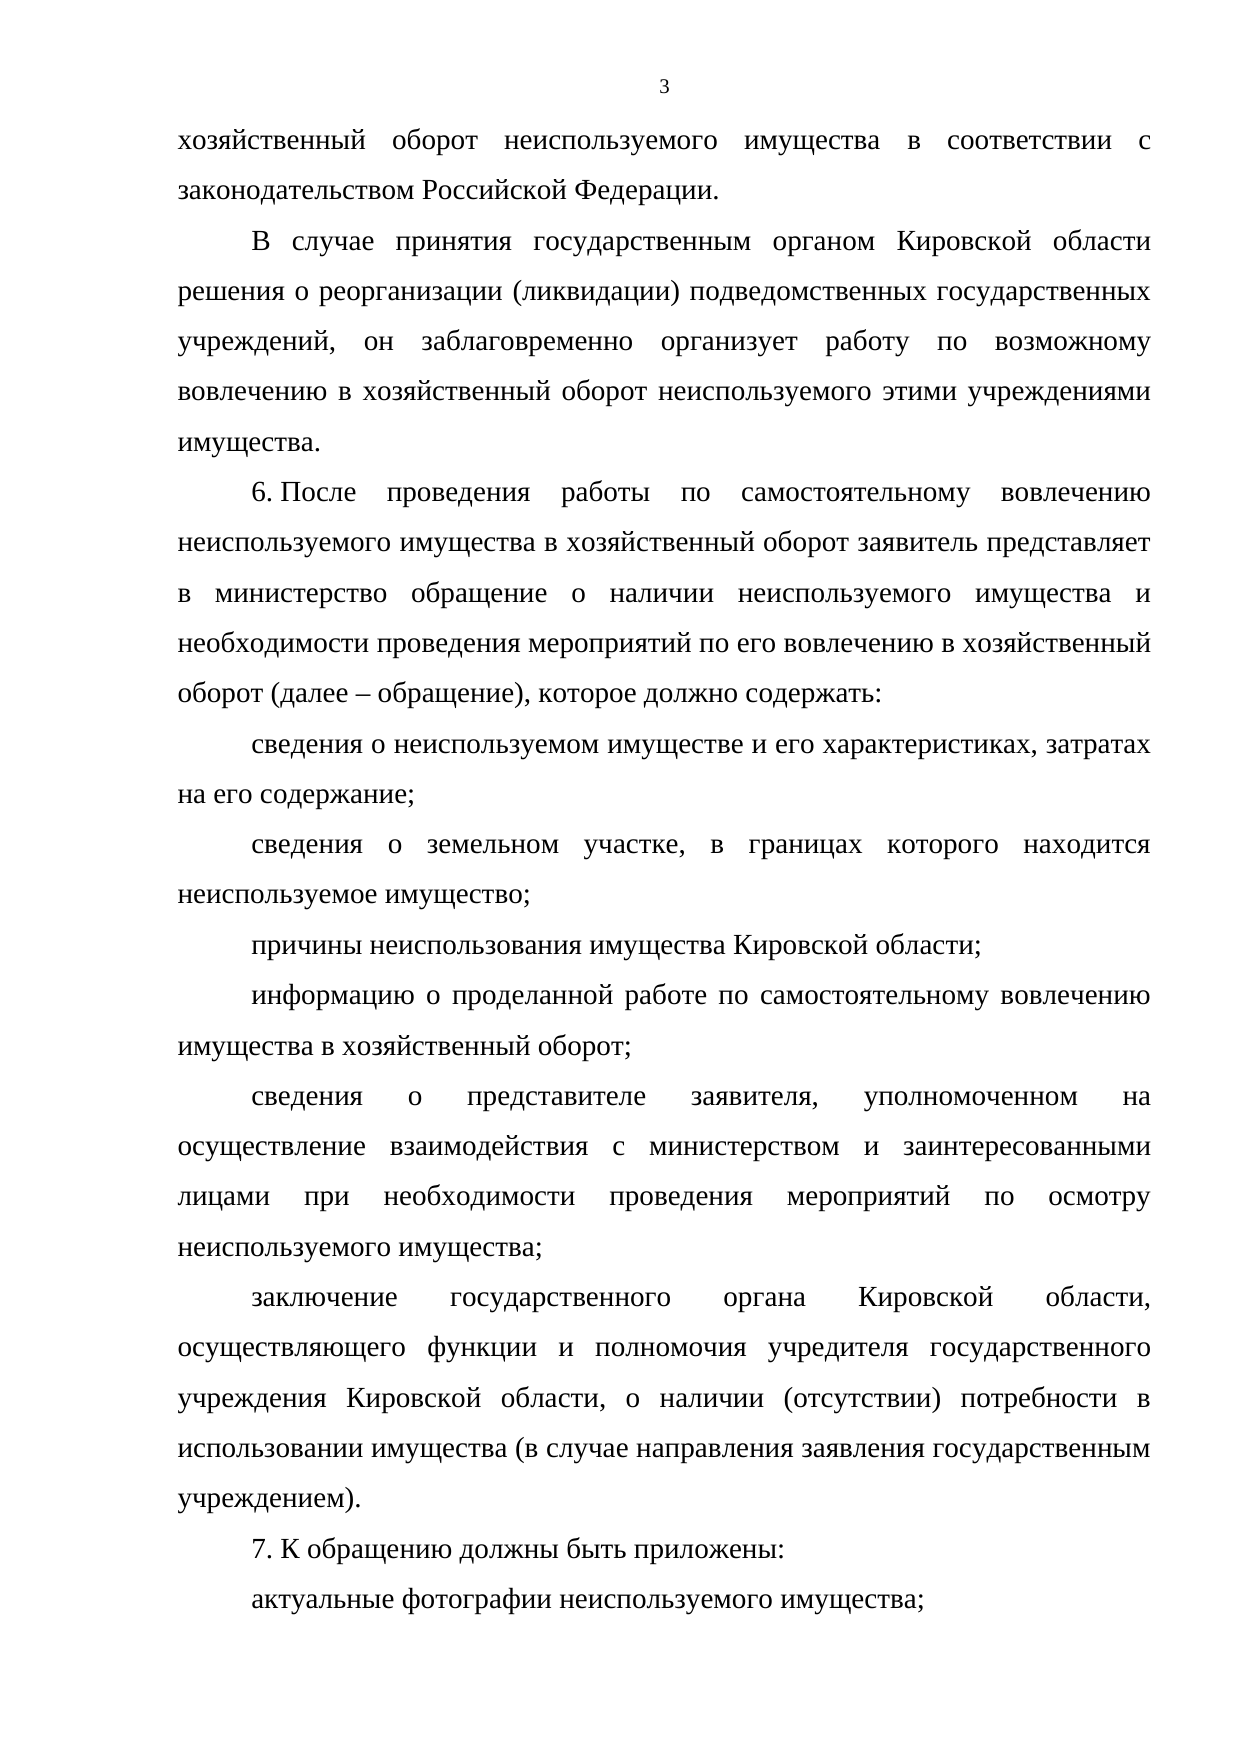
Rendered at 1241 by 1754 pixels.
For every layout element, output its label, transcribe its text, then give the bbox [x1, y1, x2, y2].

text сведения о представителе заявителя, уполномоченном на осуществление взаимодействия с министерством и заинтересованными лицами при необходимости проведения мероприятий по осмотру неиспользуемого имущества; [177, 1078, 1152, 1262]
text сведения о земельном участке, в границах которого находится неиспользуемое имущество; [177, 826, 1152, 910]
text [177, 122, 1152, 206]
text В случае принятия государственным органом Кировской области решения о реорганизации (ликвидации) подведомственных государственных учреждений, он заблаговременно организует работу по возможному вовлечению в хозяйственный оборот неиспользуемого этими учреждениями имущества. [177, 223, 1152, 457]
text 7. К обращению должны быть приложены: [177, 1531, 1152, 1564]
text заключение государственного органа Кировской области, осуществляющего функции и полномочия учредителя государственного учреждения Кировской области, о наличии (отсутствии) потребности в использовании имущества (в случае направления заявления государственным учреждением). [177, 1279, 1152, 1514]
text сведения о неиспользуемом имуществе и его характеристиках, затратах на его содержание; [177, 726, 1152, 809]
text актуальные фотографии неиспользуемого имущества; [177, 1581, 1152, 1614]
text причины неиспользования имущества Кировской области; [177, 927, 1152, 961]
text информацию о проделанной работе по самостоятельному вовлечению имущества в хозяйственный оборот; [177, 977, 1152, 1061]
text 6. После проведения работы по самостоятельному вовлечению неиспользуемого имущества в хозяйственный оборот заявитель представляет в министерство обращение о наличии неиспользуемого имущества и необходимости проведения мероприятий по его вовлечению в хозяйственный оборот (далее – обращение), которое должно содержать: [177, 474, 1152, 709]
